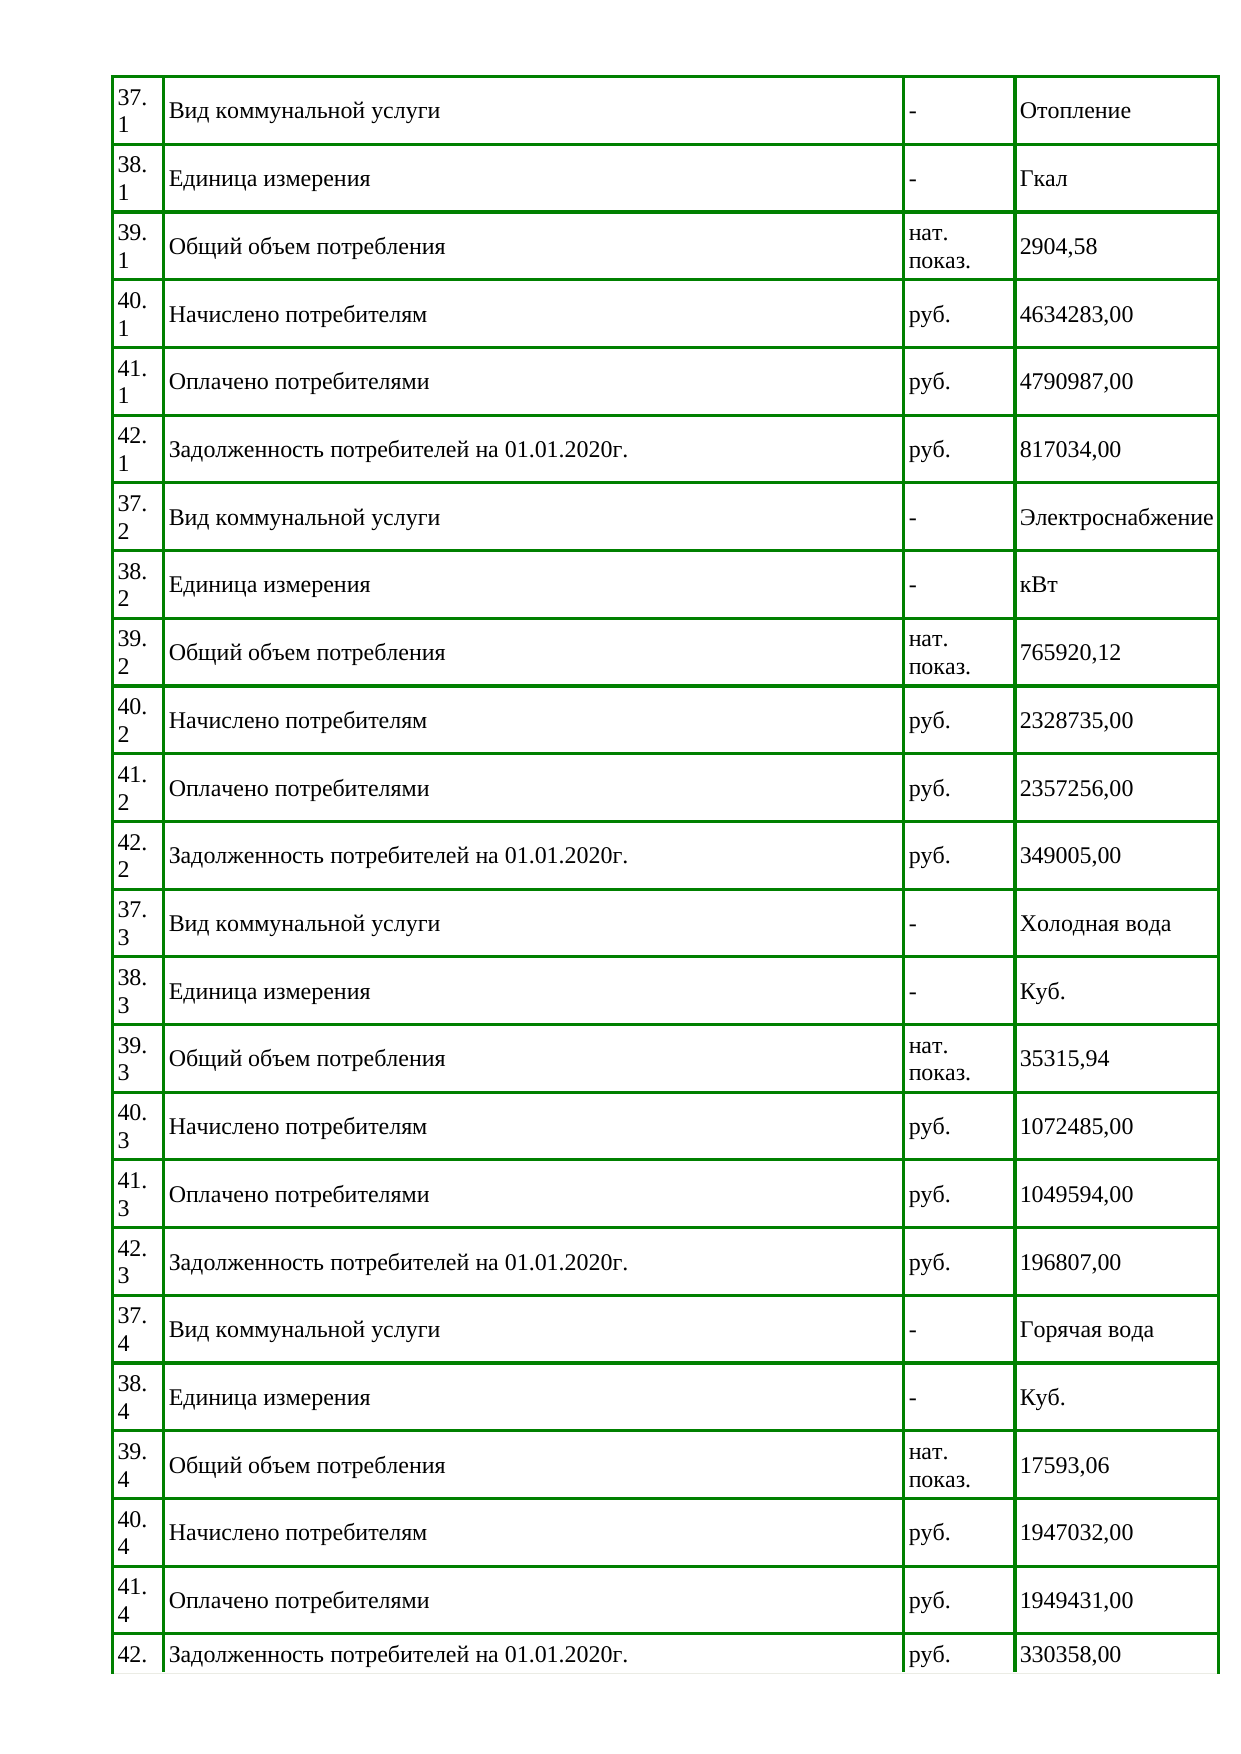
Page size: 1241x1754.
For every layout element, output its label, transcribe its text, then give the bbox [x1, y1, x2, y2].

table_cell 39.1 [114, 214, 162, 278]
table_cell 330358,00 [1017, 1635, 1217, 1672]
table_cell руб. [905, 823, 1013, 887]
table_cell Холодная вода [1017, 891, 1217, 955]
table_cell 196807,00 [1017, 1229, 1217, 1294]
table_cell Задолженность потребителей на 01.01.2020г. [165, 417, 902, 481]
table_cell Оплачено потребителями [165, 1568, 902, 1632]
table_cell Общий объем потребления [165, 214, 902, 278]
table_cell Общий объем потребления [165, 1432, 902, 1497]
table_cell руб. [905, 1161, 1013, 1226]
table_cell 817034,00 [1017, 417, 1217, 481]
table_cell 42.4 [114, 1635, 162, 1672]
table_cell Оплачено потребителями [165, 349, 902, 413]
table_cell Вид коммунальной услуги [165, 78, 902, 143]
table_cell 1947032,00 [1017, 1500, 1217, 1564]
table_cell 38.3 [114, 958, 162, 1023]
table_cell Вид коммунальной услуги [165, 484, 902, 549]
table_cell 39.3 [114, 1026, 162, 1091]
table_cell 41.1 [114, 349, 162, 413]
table_cell 41.3 [114, 1161, 162, 1226]
table_cell нат. показ. [905, 620, 1013, 684]
table_cell 40.3 [114, 1094, 162, 1158]
table_cell 41.2 [114, 755, 162, 820]
table_cell 37.2 [114, 484, 162, 549]
table_cell - [905, 1365, 1013, 1429]
table_cell руб. [905, 1094, 1013, 1158]
table_cell Отопление [1017, 78, 1217, 143]
table_cell Общий объем потребления [165, 620, 902, 684]
table_cell Единица измерения [165, 146, 902, 210]
table_cell - [905, 891, 1013, 955]
table_cell 40.1 [114, 281, 162, 346]
table_cell руб. [905, 1500, 1013, 1564]
table_cell Электроснабжение [1017, 484, 1217, 549]
table_cell - [905, 146, 1013, 210]
table_cell Начислено потребителям [165, 281, 902, 346]
table_cell руб. [905, 417, 1013, 481]
table_cell 4634283,00 [1017, 281, 1217, 346]
table_cell 349005,00 [1017, 823, 1217, 887]
table_cell Горячая вода [1017, 1297, 1217, 1361]
table_cell 42.1 [114, 417, 162, 481]
table_cell Оплачено потребителями [165, 755, 902, 820]
table_cell нат. показ. [905, 1432, 1013, 1497]
table_cell Начислено потребителям [165, 1500, 902, 1564]
table_cell 37.3 [114, 891, 162, 955]
table_cell 2328735,00 [1017, 688, 1217, 752]
table_cell 40.4 [114, 1500, 162, 1564]
table_cell 2357256,00 [1017, 755, 1217, 820]
table_cell 39.4 [114, 1432, 162, 1497]
table_cell 38.1 [114, 146, 162, 210]
table_cell 38.4 [114, 1365, 162, 1429]
table_cell 37.4 [114, 1297, 162, 1361]
table_cell руб. [905, 755, 1013, 820]
table_cell Начислено потребителям [165, 1094, 902, 1158]
table_cell 1949431,00 [1017, 1568, 1217, 1632]
table_cell 40.2 [114, 688, 162, 752]
table_cell - [905, 484, 1013, 549]
table_cell 39.2 [114, 620, 162, 684]
table_cell Оплачено потребителями [165, 1161, 902, 1226]
table_cell 42.2 [114, 823, 162, 887]
table_cell 38.2 [114, 552, 162, 617]
table_cell 1072485,00 [1017, 1094, 1217, 1158]
table_cell руб. [905, 1635, 1013, 1672]
table_cell Начислено потребителям [165, 688, 902, 752]
table_cell кВт [1017, 552, 1217, 617]
table_cell 765920,12 [1017, 620, 1217, 684]
table_cell Единица измерения [165, 1365, 902, 1429]
table_cell 1049594,00 [1017, 1161, 1217, 1226]
table_cell - [905, 78, 1013, 143]
table_cell Задолженность потребителей на 01.01.2020г. [165, 1229, 902, 1294]
table_cell 4790987,00 [1017, 349, 1217, 413]
table_cell руб. [905, 1568, 1013, 1632]
table_cell Куб. [1017, 958, 1217, 1023]
table_cell руб. [905, 1229, 1013, 1294]
table_cell 41.4 [114, 1568, 162, 1632]
table_cell Задолженность потребителей на 01.01.2020г. [165, 823, 902, 887]
table_cell 37.1 [114, 78, 162, 143]
table_cell - [905, 958, 1013, 1023]
table_cell нат. показ. [905, 214, 1013, 278]
table_cell руб. [905, 688, 1013, 752]
table_cell Единица измерения [165, 958, 902, 1023]
table_cell 42.3 [114, 1229, 162, 1294]
table_cell 17593,06 [1017, 1432, 1217, 1497]
table_cell 2904,58 [1017, 214, 1217, 278]
table_cell руб. [905, 349, 1013, 413]
table_cell Вид коммунальной услуги [165, 1297, 902, 1361]
table_cell - [905, 1297, 1013, 1361]
table_cell руб. [905, 281, 1013, 346]
table_cell нат. показ. [905, 1026, 1013, 1091]
table_cell Единица измерения [165, 552, 902, 617]
table_cell Вид коммунальной услуги [165, 891, 902, 955]
table_cell Гкал [1017, 146, 1217, 210]
table_cell Куб. [1017, 1365, 1217, 1429]
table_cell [165, 1635, 902, 1672]
table_cell - [905, 552, 1013, 617]
table_cell 35315,94 [1017, 1026, 1217, 1091]
table_cell Общий объем потребления [165, 1026, 902, 1091]
